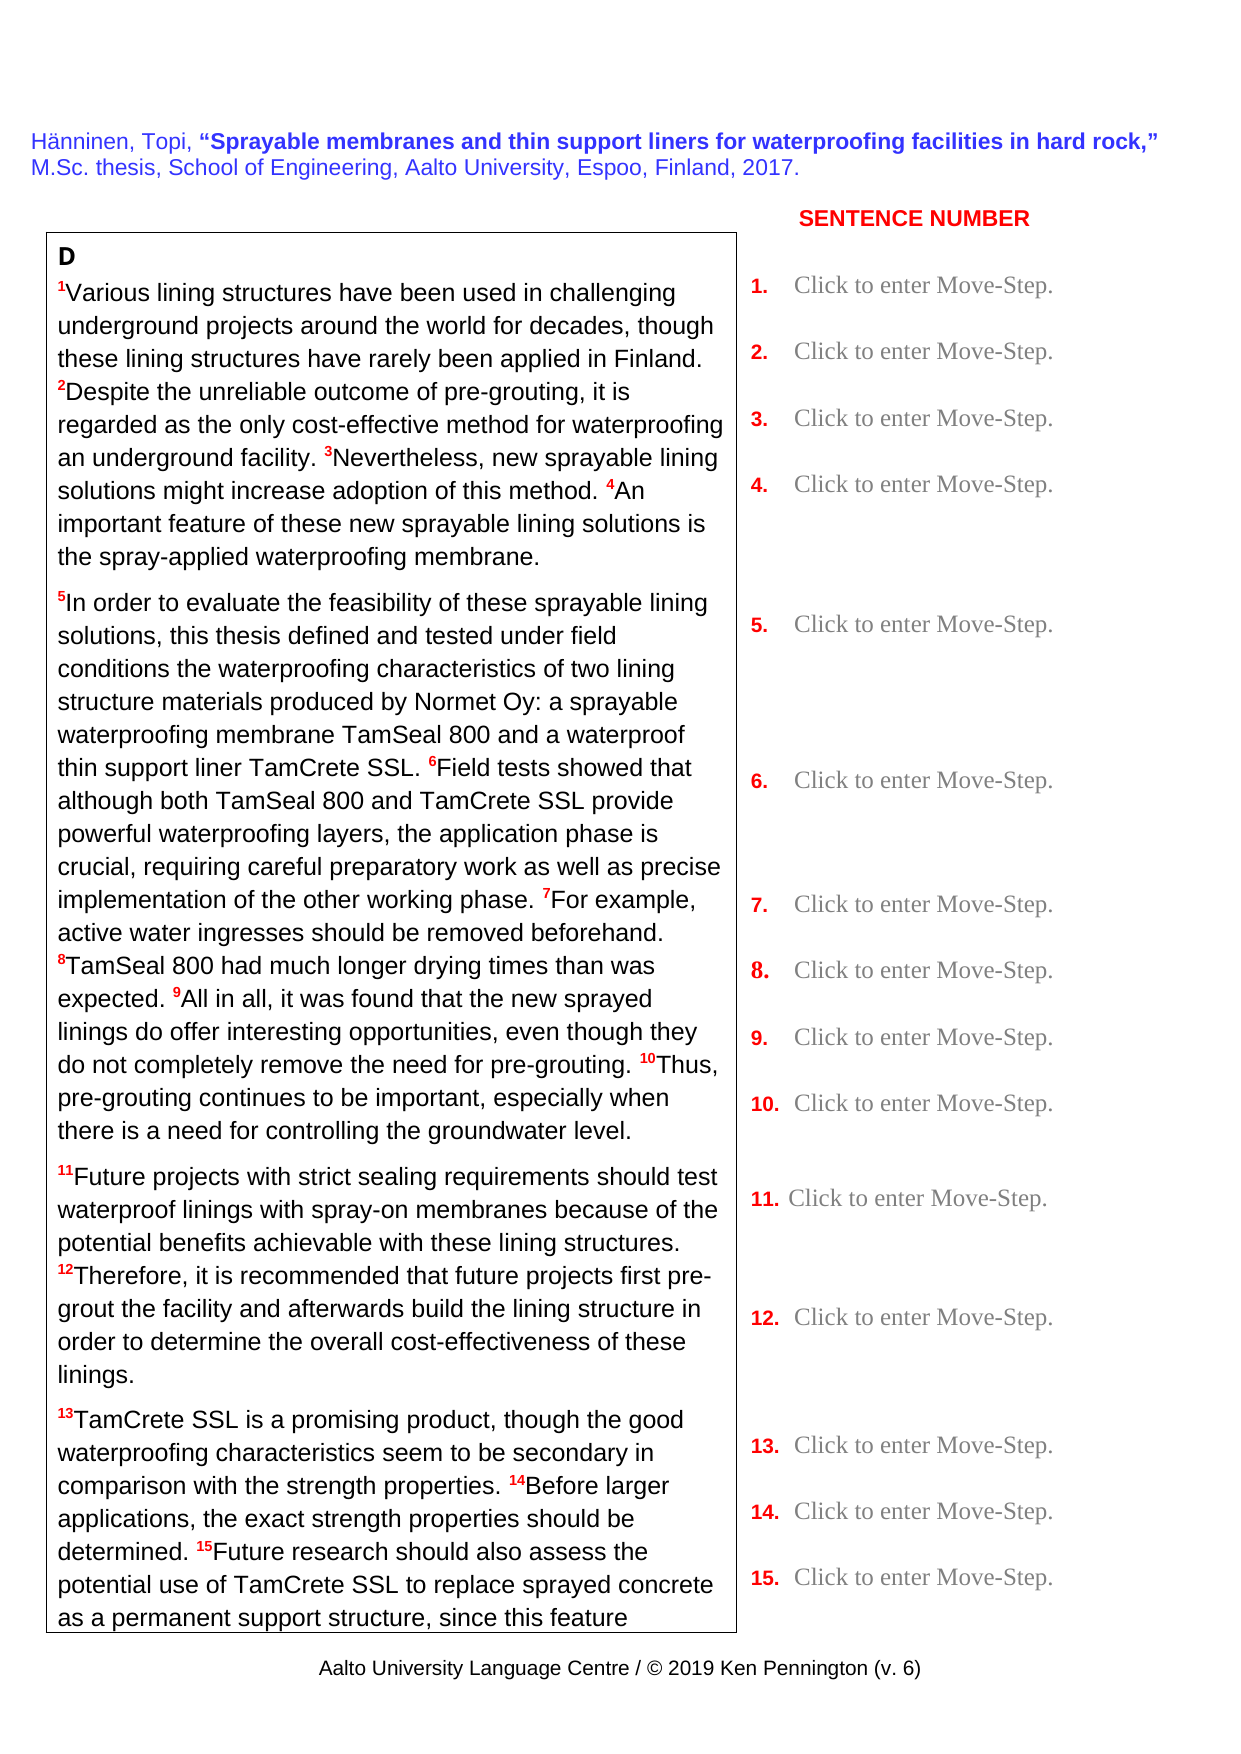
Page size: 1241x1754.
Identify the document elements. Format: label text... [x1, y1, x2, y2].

text SENTENCE NUMBER [45, 205, 1190, 232]
text Hänninen, Topi, “Sprayable membranes and thin support liners for waterproofing facilities in hard rock,” M.Sc. thesis, School of Engineering, Aalto University, Espoo, Finland, 2017. [31, 128, 1165, 180]
table_header [737, 232, 1119, 1632]
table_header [47, 233, 736, 1632]
